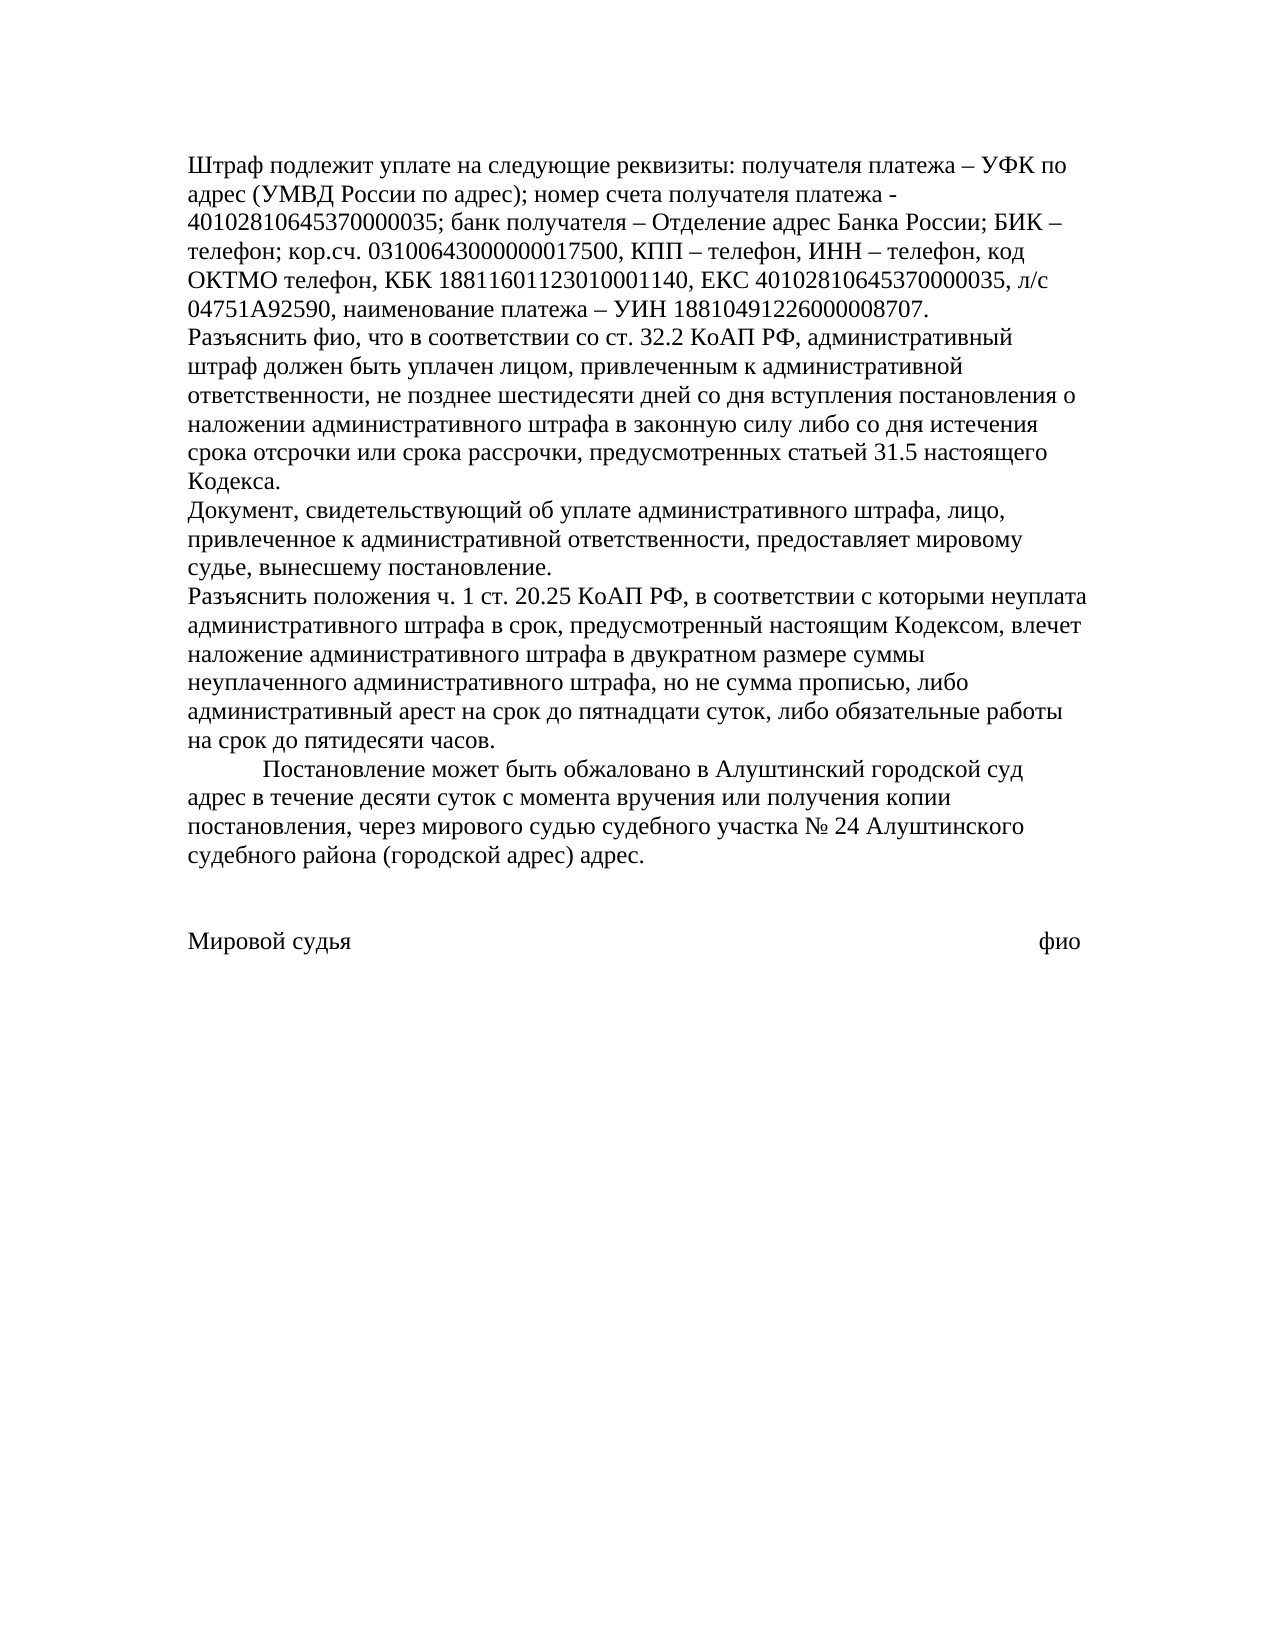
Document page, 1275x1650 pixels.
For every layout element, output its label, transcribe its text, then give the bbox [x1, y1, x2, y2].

text Разъяснить фио, что в соответствии со ст. 32.2 КоАП РФ, административный штраф должен быть уплачен лицом, привлеченным к административной ответственности, не позднее шестидесяти дней со дня вступления постановления о наложении административного штрафа в законную силу либо со дня истечения срока отсрочки или срока рассрочки, предусмотренных статьей 31.5 настоящего Кодекса. [187, 322, 1087, 495]
text Штраф подлежит уплате на следующие реквизиты: получателя платежа – УФК по адрес (УМВД России по адрес); номер счета получателя платежа - 40102810645370000035; банк получателя – Отделение адрес Банка России; БИК – телефон; кор.сч. 03100643000000017500, КПП – телефон, ИНН – телефон, код ОКТМО телефон, КБК 18811601123010001140, ЕКС 40102810645370000035, л/с 04751А92590, наименование платежа – УИН 18810491226000008707. [187, 150, 1087, 322]
text Постановление может быть обжаловано в Алуштинский городской суд адрес в течение десяти суток с момента вручения или получения копии постановления, через мирового судью судебного участка № 24 Алуштинского судебного района (городской адрес) адрес. [187, 754, 1087, 869]
text Мировой судья фио [187, 926, 1087, 955]
text Разъяснить положения ч. 1 ст. 20.25 КоАП РФ, в соответствии с которыми неуплата административного штрафа в срок, предусмотренный настоящим Кодексом, влечет наложение административного штрафа в двукратном размере суммы неуплаченного административного штрафа, но не сумма прописью, либо административный арест на срок до пятнадцати суток, либо обязательные работы на срок до пятидесяти часов. [187, 581, 1087, 754]
text Документ, свидетельствующий об уплате административного штрафа, лицо, привлеченное к административной ответственности, предоставляет мировому судье, вынесшему постановление. [187, 495, 1087, 581]
